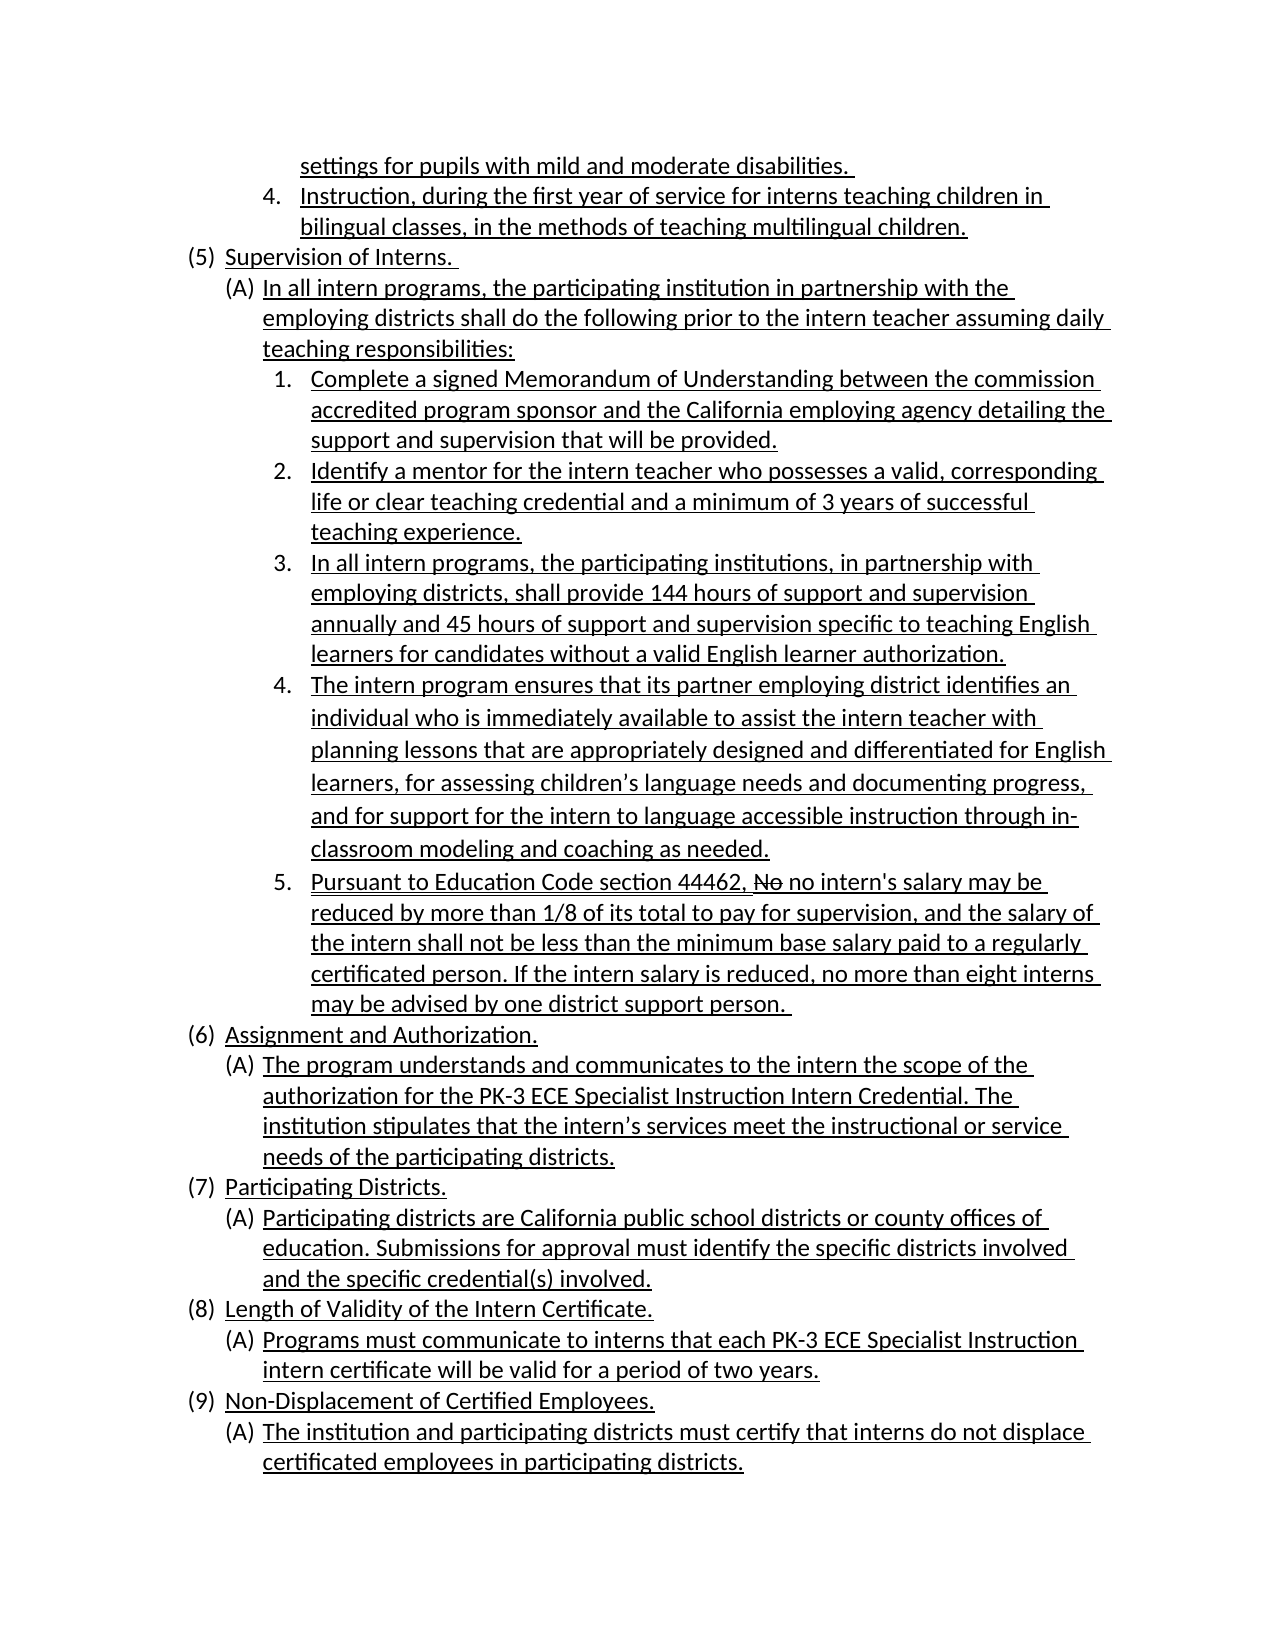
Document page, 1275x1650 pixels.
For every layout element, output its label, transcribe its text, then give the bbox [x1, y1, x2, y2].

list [262, 150, 1113, 181]
list Length of Validity of the Intern Certificate. [187, 1294, 1112, 1324]
list The program understands and communicates to the intern the scope of the authorization for the PK-3 ECE Specialist Instruction Intern Credential. The institution stipulates that the intern’s services meet the instructional or service needs of the participating districts. [225, 1049, 1112, 1172]
list The intern program ensures that its partner employing district identifies an individual who is immediately available to assist the intern teacher with planning lessons that are appropriately designed and differentiated for English learners, for assessing children’s language needs and documenting progress, and for support for the intern to language accessible instruction through in-classroom modeling and coaching as needed. [273, 669, 1125, 864]
list In all intern programs, the participating institution in partnership with the employing districts shall do the following prior to the intern teacher assuming daily teaching responsibilities: [225, 272, 1112, 364]
list Identify a mentor for the intern teacher who possesses a valid, corresponding life or clear teaching credential and a minimum of 3 years of successful teaching experience. [273, 455, 1112, 547]
list Participating districts are California public school districts or county offices of education. Submissions for approval must identify the specific districts involved and the specific credential(s) involved. [225, 1202, 1112, 1294]
list Supervision of Interns. [187, 242, 1113, 272]
list Instruction, during the first year of service for interns teaching children in bilingual classes, in the methods of teaching multilingual children. [262, 181, 1113, 242]
list Complete a signed Memorandum of Understanding between the commission accredited program sponsor and the California employing agency detailing the support and supervision that will be provided. [273, 364, 1112, 455]
list The institution and participating districts must certify that interns do not displace certificated employees in participating districts. [225, 1416, 1112, 1477]
list Participating Districts. [187, 1172, 1112, 1202]
list Pursuant to Education Code section 44462, No no intern's salary may be reduced by more than 1/8 of its total to pay for supervision, and the salary of the intern shall not be less than the minimum base salary paid to a regularly certificated person. If the intern salary is reduced, no more than eight interns may be advised by one district support person. [273, 866, 1112, 1019]
list Programs must communicate to interns that each PK-3 ECE Specialist Instruction intern certificate will be valid for a period of two years. [225, 1324, 1112, 1385]
list In all intern programs, the participating institutions, in partnership with employing districts, shall provide 144 hours of support and supervision annually and 45 hours of support and supervision specific to teaching English learners for candidates without a valid English learner authorization. [273, 547, 1112, 669]
list Assignment and Authorization. [187, 1019, 1112, 1049]
list Non-Displacement of Certified Employees. [187, 1385, 1112, 1416]
